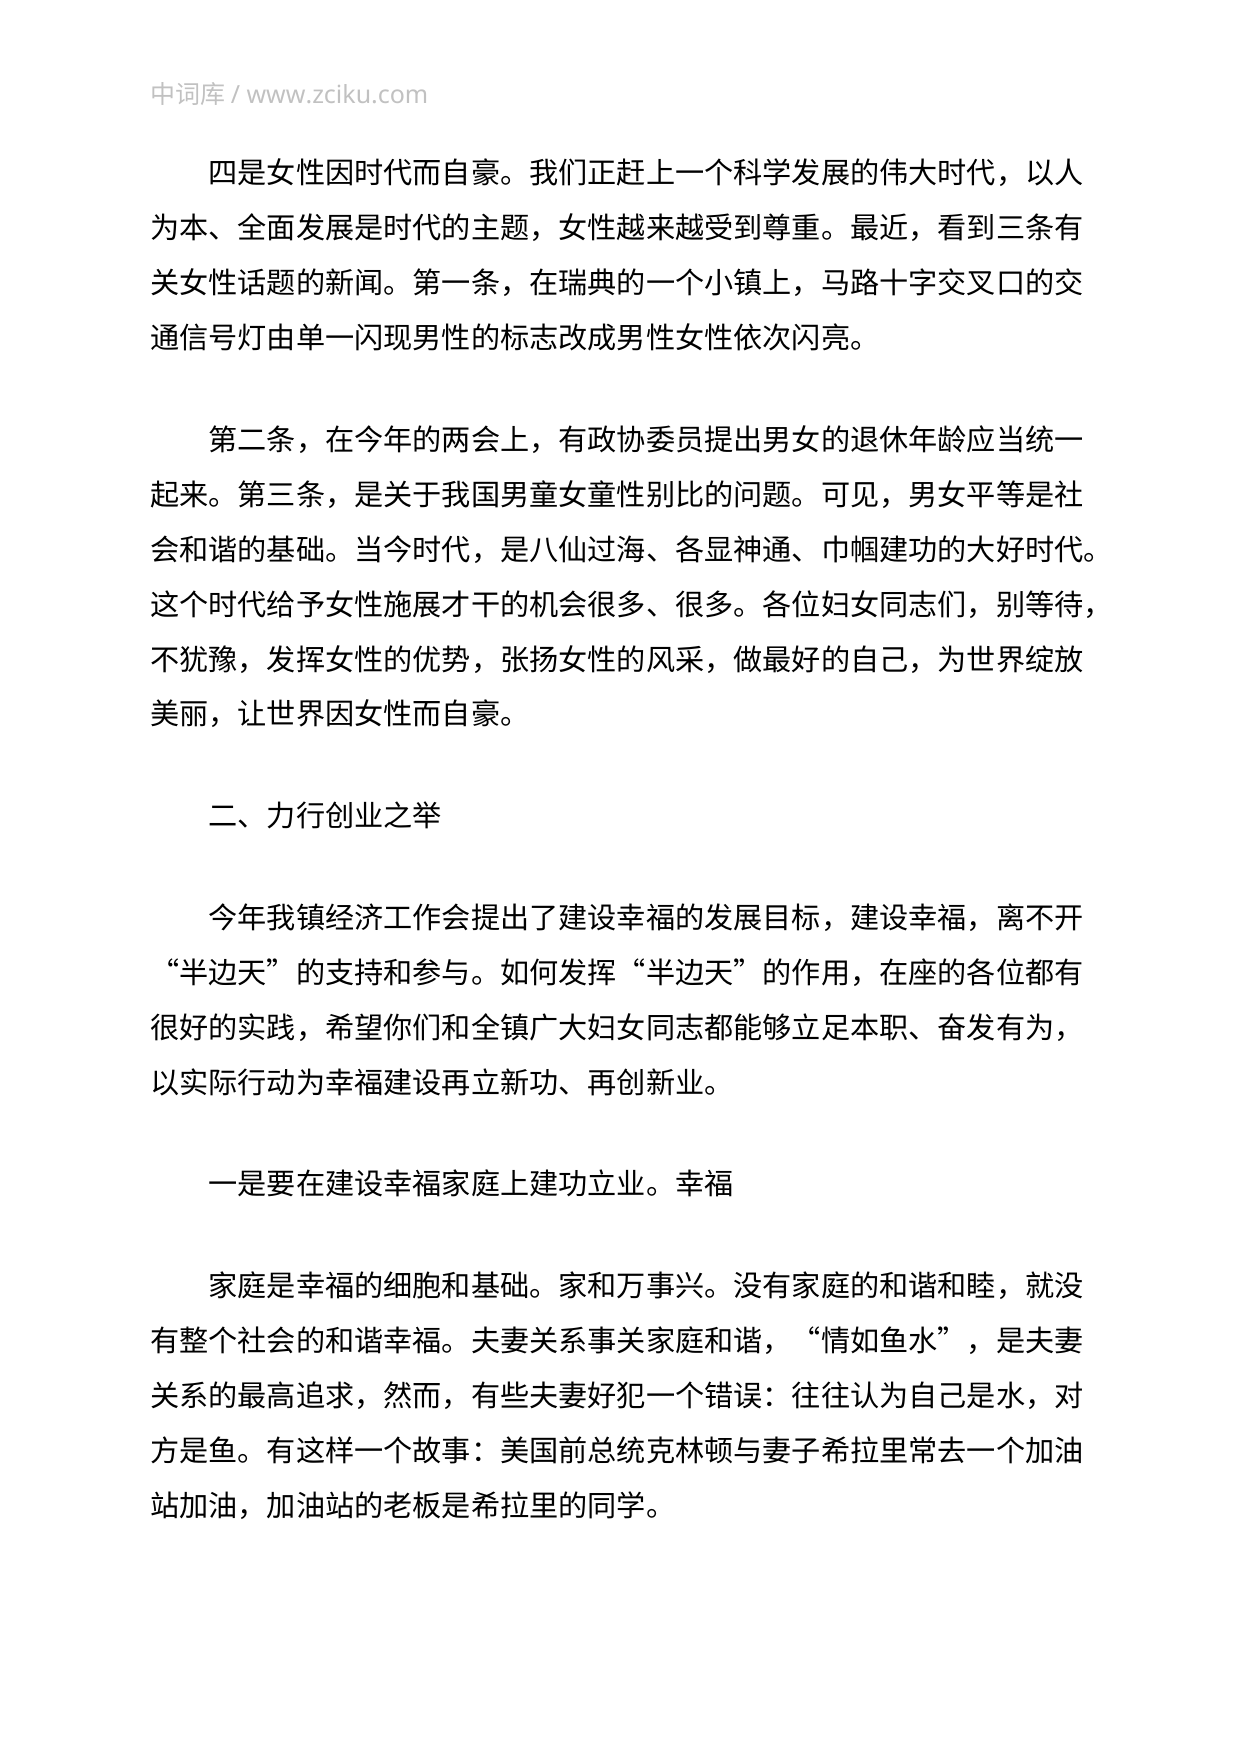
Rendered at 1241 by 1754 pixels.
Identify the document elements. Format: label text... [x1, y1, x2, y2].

text 第二条，在今年的两会上，有政协委员提出男女的退休年龄应当统一起来。第三条，是关于我国男童女童性别比的问题。可见，男女平等是社会和谐的基础。当今时代，是八仙过海、各显神通、巾帼建功的大好时代。这个时代给予女性施展才干的机会很多、很多。各位妇女同志们，别等待，不犹豫，发挥女性的优势，张扬女性的风采，做最好的自己，为世界绽放美丽，让世界因女性而自豪。 [150, 416, 1090, 733]
text 二、力行创业之举 [150, 793, 1090, 835]
text 一是要在建设幸福家庭上建功立业。幸福 [150, 1161, 1090, 1203]
text 今年我镇经济工作会提出了建设幸福的发展目标，建设幸福，离不开“半边天”的支持和参与。如何发挥“半边天”的作用，在座的各位都有很好的实践，希望你们和全镇广大妇女同志都能够立足本职、奋发有为，以实际行动为幸福建设再立新功、再创新业。 [150, 894, 1090, 1101]
text 家庭是幸福的细胞和基础。家和万事兴。没有家庭的和谐和睦，就没有整个社会的和谐幸福。夫妻关系事关家庭和谐，“情如鱼水”，是夫妻关系的最高追求，然而，有些夫妻好犯一个错误：往往认为自己是水，对方是鱼。有这样一个故事：美国前总统克林顿与妻子希拉里常去一个加油站加油，加油站的老板是希拉里的同学。 [150, 1263, 1090, 1524]
text 四是女性因时代而自豪。我们正赶上一个科学发展的伟大时代，以人为本、全面发展是时代的主题，女性越来越受到尊重。最近，看到三条有关女性话题的新闻。第一条，在瑞典的一个小镇上，马路十字交叉口的交通信号灯由单一闪现男性的标志改成男性女性依次闪亮。 [150, 150, 1090, 357]
